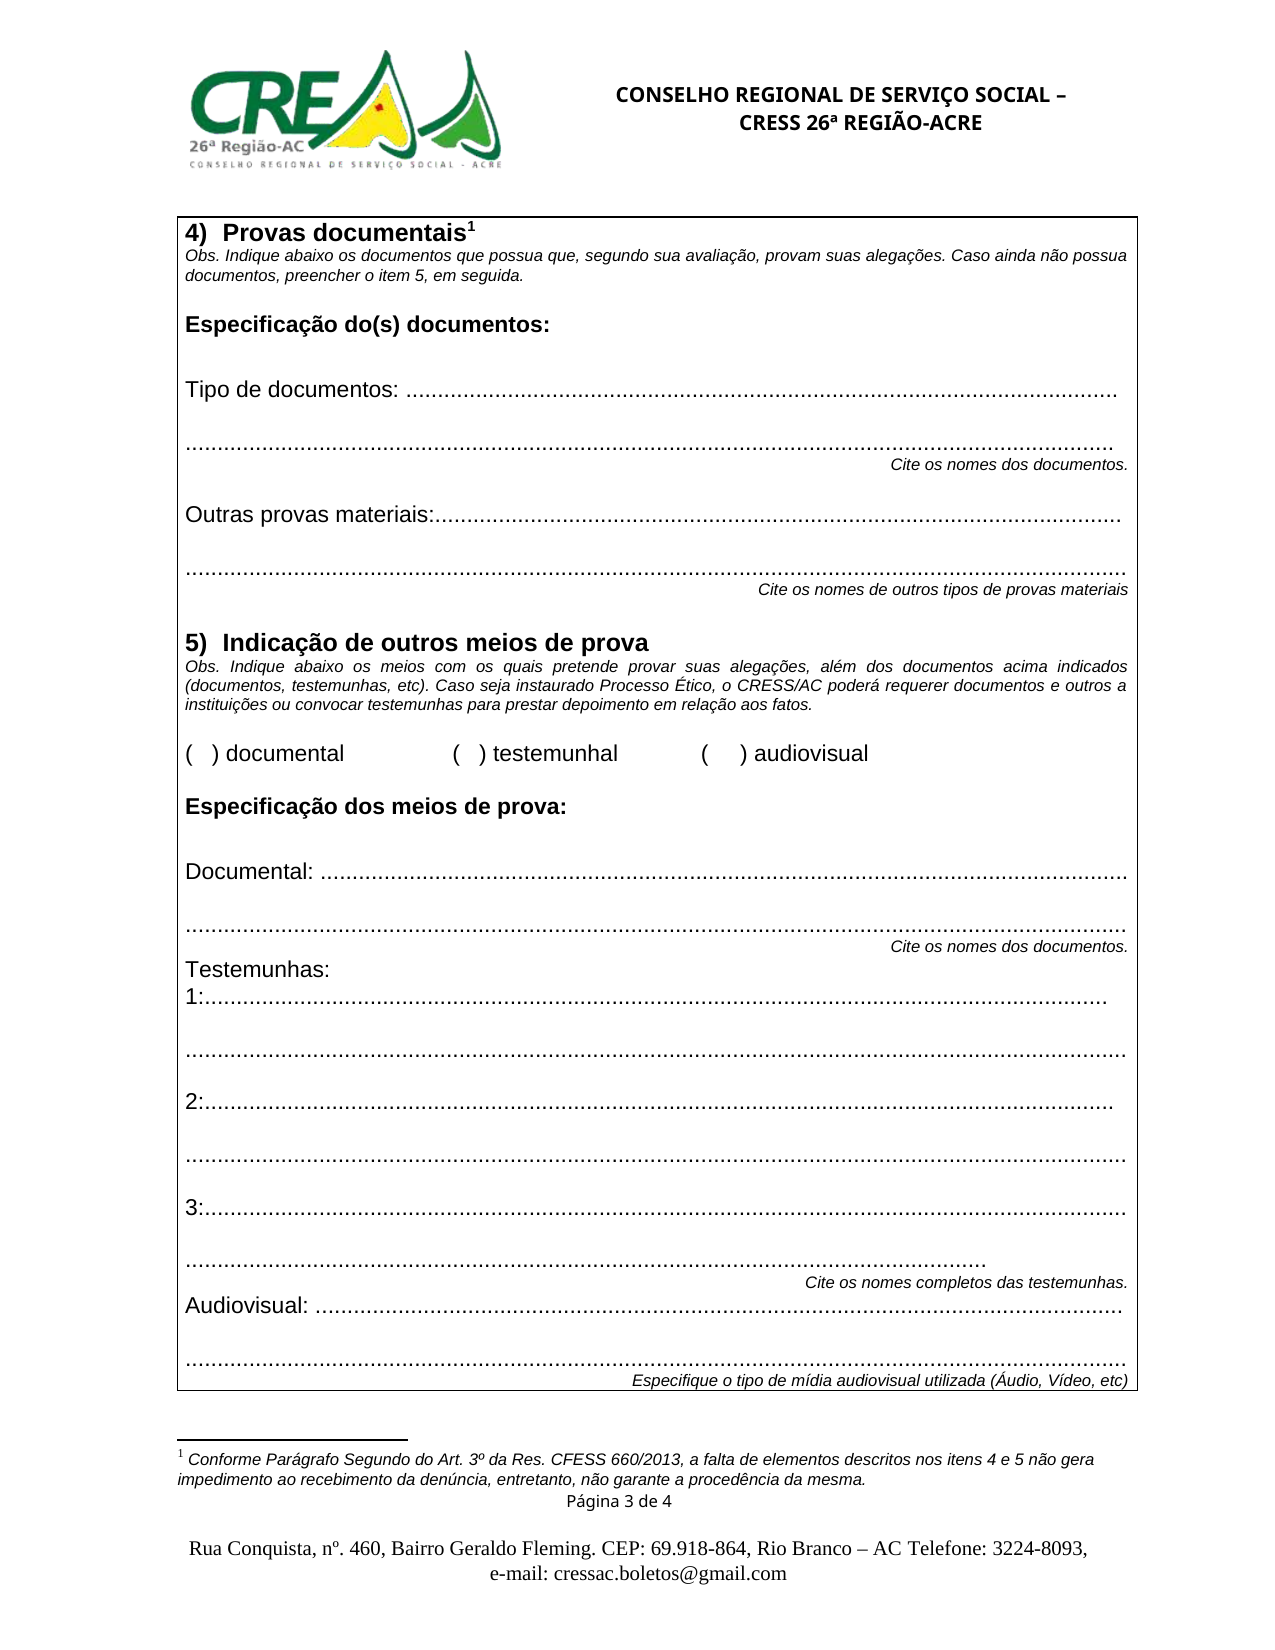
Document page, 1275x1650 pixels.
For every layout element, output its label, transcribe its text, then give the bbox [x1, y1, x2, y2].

picture [189, 50, 502, 170]
table_header Provas documentais Obs. Indique abaixo os documentos que possua que, segundo sua avaliação, provam suas alegações. Caso ainda não possua documentos, preencher o item 5, em seguida. Especificação do(s) documentos: Tipo de documentos: ................................................................................................................ .................................................................................................................................................. Cite os nomes dos documentos. Outras provas materiais:............................................................................................................ .................................................................................................................................................... Cite os nomes de outros tipos de provas materiais Indicação de outros meios de prova Obs. Indique abaixo os meios com os quais pretende provar suas alegações, além dos documentos acima indicados (documentos, testemunhas, etc). Caso seja instaurado Processo Ético, o CRESS/AC poderá requerer documentos e outros a instituições ou convocar testemunhas para prestar depoimento em relação aos fatos. ( ) documental ( ) testemunhal ( ) audiovisual Especificação dos meios de prova: Documental: ............................................................................................................................... .................................................................................................................................................... Cite os nomes dos documentos. Testemunhas: 1:.............................................................................................................................................. .................................................................................................................................................... 2:............................................................................................................................................... .................................................................................................................................................... 3:................................................................................................................................................. .............................................................................................................................. Cite os nomes completos das testemunhas. Audiovisual: ............................................................................................................................... .................................................................................................................................................... Especifique o tipo de mídia audiovisual utilizada (Áudio, Vídeo, etc) [178, 218, 1137, 1390]
